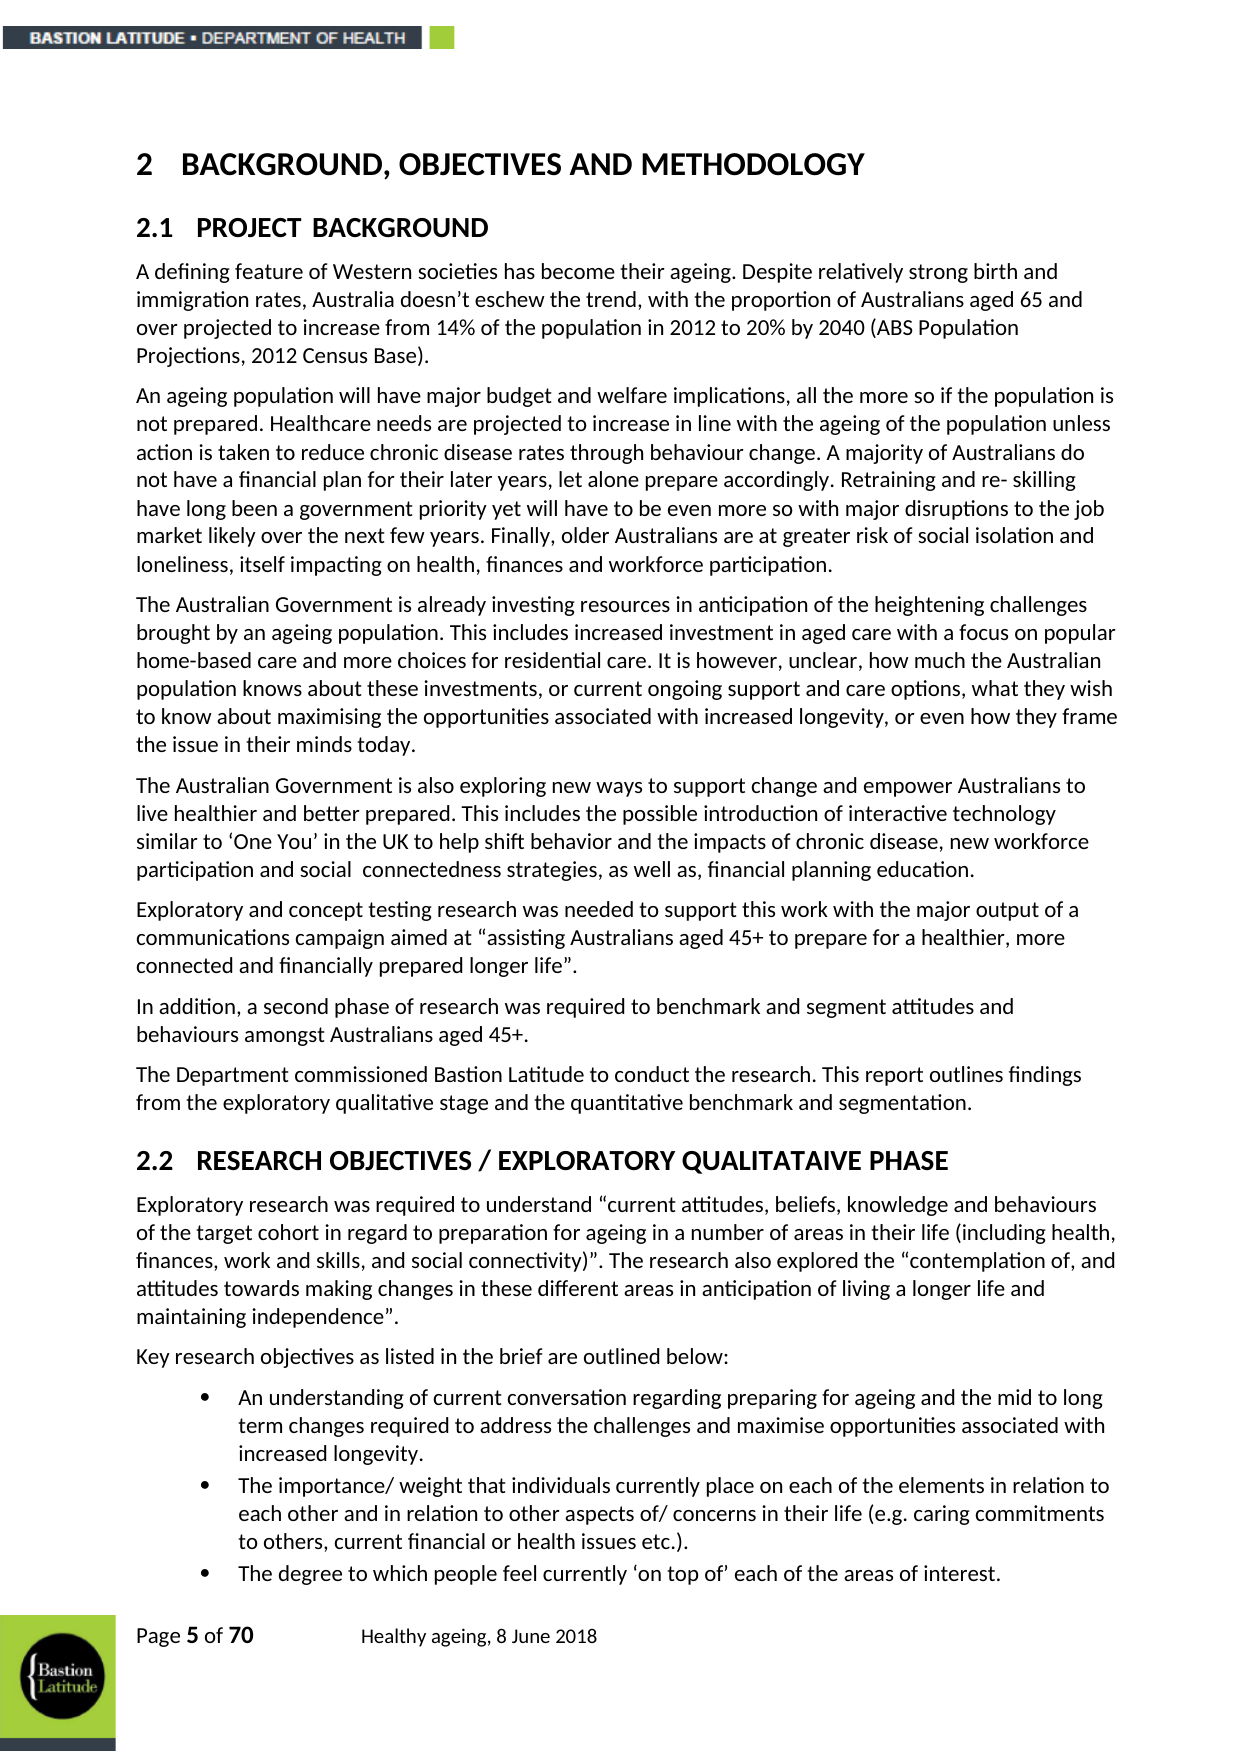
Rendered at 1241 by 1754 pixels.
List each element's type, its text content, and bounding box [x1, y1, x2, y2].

list The importance/ weight that individuals currently place on each of the elements in relation to each other and in relation to other aspects of/ concerns in their life (e.g. caring commitments to others, current financial or health issues etc.). [201, 1471, 1122, 1555]
subtitle BACKGROUND, OBJECTIVES AND METHODOLOGY [136, 143, 1122, 184]
text Exploratory and concept testing research was needed to support this work with the major output of a communications campaign aimed at “assisting Australians aged 45+ to prepare for a healthier, more connected and financially prepared longer life”. [136, 895, 1121, 979]
text Exploratory research was required to understand “current attitudes, beliefs, knowledge and behaviours of the target cohort in regard to preparation for ageing in a number of areas in their life (including health, finances, work and skills, and social connectivity)”. The research also explored the “contemplation of, and attitudes towards making changes in these different areas in anticipation of living a longer life and maintaining independence”. [136, 1190, 1121, 1330]
text In addition, a second phase of research was required to benchmark and segment attitudes and behaviours amongst Australians aged 45+. [136, 992, 1121, 1048]
list An understanding of current conversation regarding preparing for ageing and the mid to long term changes required to address the challenges and maximise opportunities associated with increased longevity. [201, 1383, 1122, 1467]
text Key research objectives as listed in the brief are outlined below: [136, 1342, 1121, 1370]
text A defining feature of Western societies has become their ageing. Despite relatively strong birth and immigration rates, Australia doesn’t eschew the trend, with the proportion of Australians aged 65 and over projected to increase from 14% of the population in 2012 to 20% by 2040 (ABS Population Projections, 2012 Census Base). [136, 257, 1121, 369]
text The Australian Government is already investing resources in anticipation of the heightening challenges brought by an ageing population. This includes increased investment in aged care with a focus on popular home-based care and more choices for residential care. It is however, unclear, how much the Australian population knows about these investments, or current ongoing support and care options, what they wish to know about maximising the opportunities associated with increased longevity, or even how they frame the issue in their minds today. [136, 590, 1121, 758]
subtitle PROJECT BACKGROUND [136, 209, 1122, 244]
picture [2, 26, 455, 49]
text The Australian Government is also exploring new ways to support change and empower Australians to live healthier and better prepared. This includes the possible introduction of interactive technology similar to ‘One You’ in the UK to help shift behavior and the impacts of chronic disease, new workforce participation and social connectedness strategies, as well as, financial planning education. [136, 771, 1121, 883]
list The degree to which people feel currently ‘on top of’ each of the areas of interest. [201, 1559, 1122, 1587]
subtitle RESEARCH OBJECTIVES / EXPLORATORY QUALITATAIVE PHASE [136, 1142, 1122, 1177]
text An ageing population will have major budget and welfare implications, all the more so if the population is not prepared. Healthcare needs are projected to increase in line with the ageing of the population unless action is taken to reduce chronic disease rates through behaviour change. A majority of Australians do not have a financial plan for their later years, let alone prepare accordingly. Retraining and re- skilling have long been a government priority yet will have to be even more so with major disruptions to the job market likely over the next few years. Finally, older Australians are at greater risk of social isolation and loneliness, itself impacting on health, finances and workforce participation. [136, 382, 1121, 578]
text The Department commissioned Bastion Latitude to conduct the research. This report outlines findings from the exploratory qualitative stage and the quantitative benchmark and segmentation. [136, 1061, 1121, 1117]
